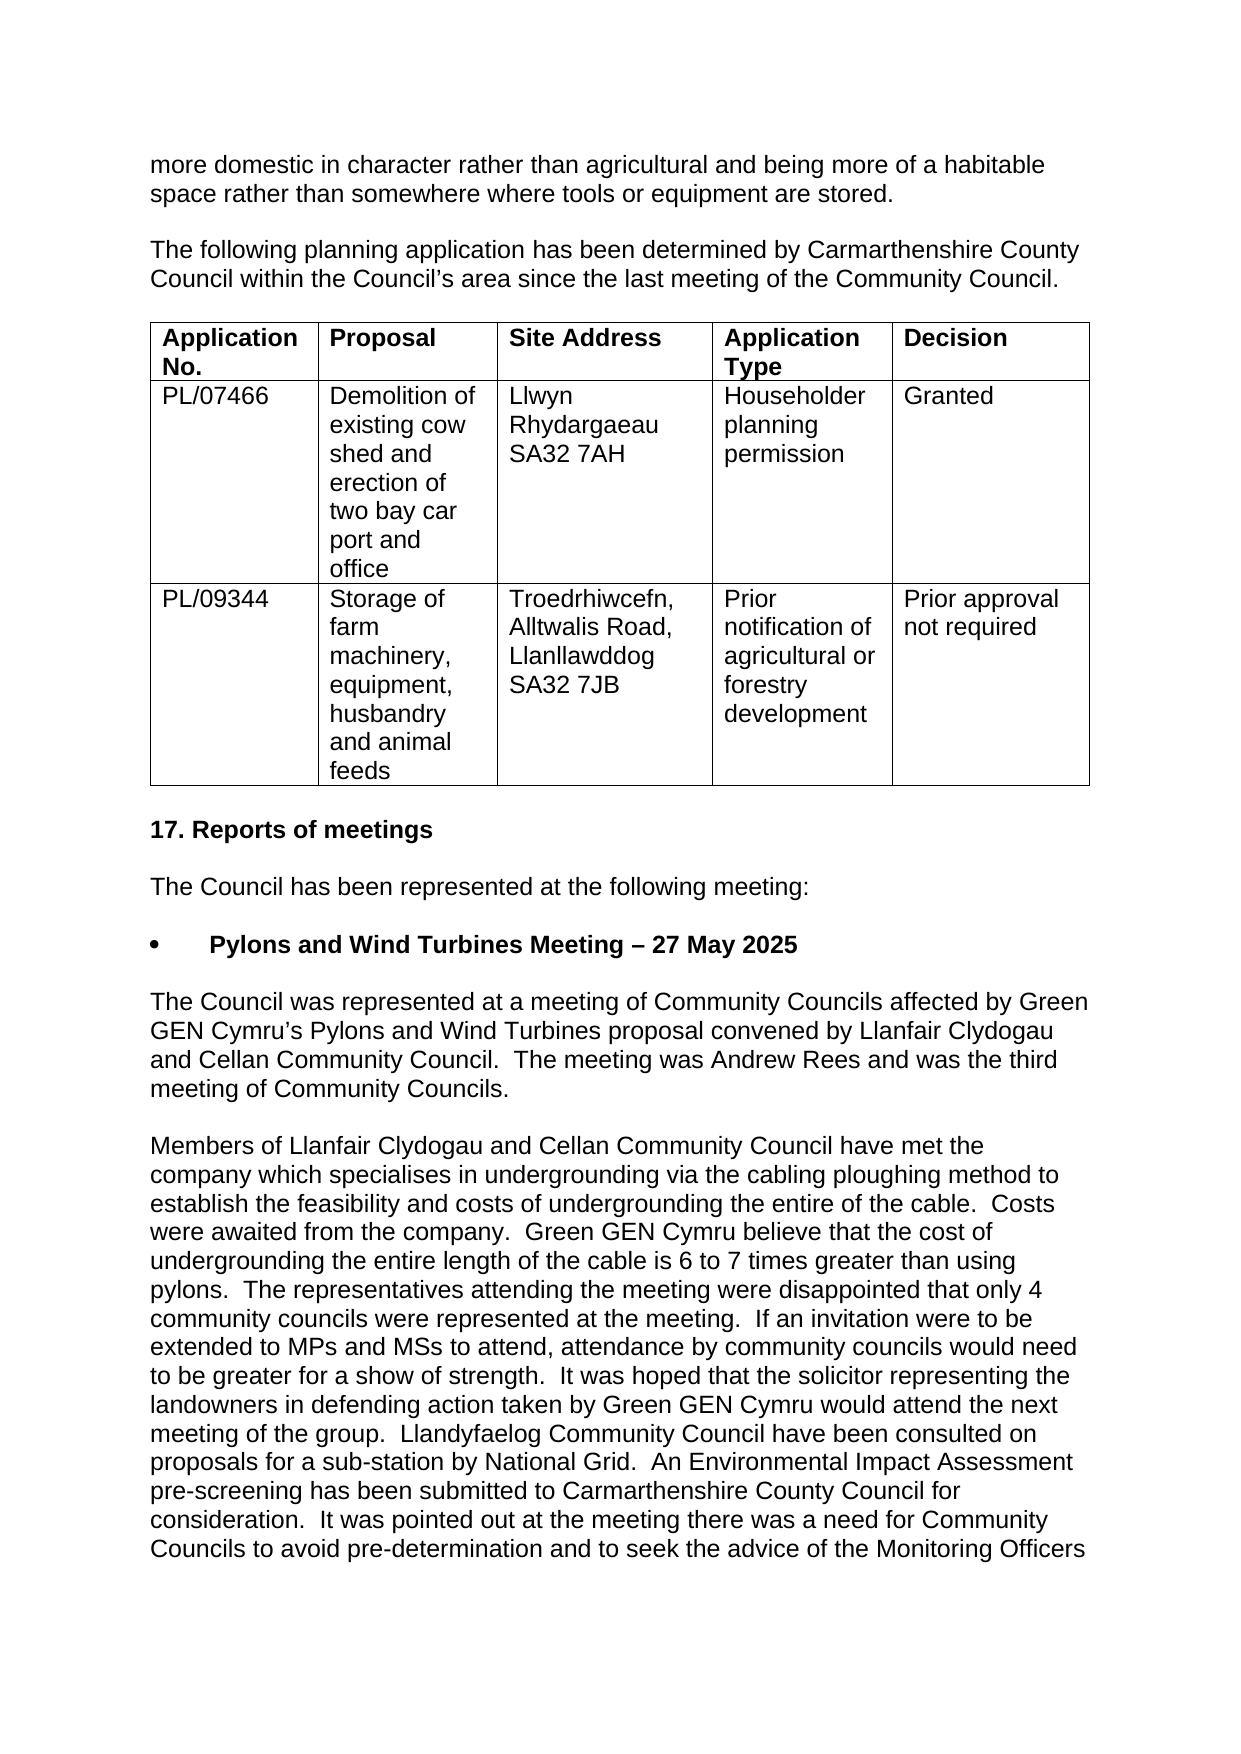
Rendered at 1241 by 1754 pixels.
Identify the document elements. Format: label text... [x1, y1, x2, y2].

table_cell Troedrhiwcefn, Alltwalis Road, Llanllawddog SA32 7JB [498, 584, 712, 785]
table_cell Prior approval not required [893, 584, 1089, 785]
table_cell Storage of farm machinery, equipment, husbandry and animal feeds [319, 584, 497, 785]
text The Council has been represented at the following meeting: [150, 872, 1090, 901]
list Pylons and Wind Turbines Meeting – 27 May 2025 [150, 930, 1090, 958]
table_cell PL/07466 [151, 381, 318, 583]
table_cell Prior notification of agricultural or forestry development [713, 584, 892, 785]
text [150, 150, 1090, 207]
text The Council was represented at a meeting of Community Councils affected by Green GEN Cymru’s Pylons and Wind Turbines proposal convened by Llanfair Clydogau and Cellan Community Council. The meeting was Andrew Rees and was the third meeting of Community Councils. [150, 987, 1090, 1102]
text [150, 1131, 1090, 1562]
table_cell Llwyn Rhydargaeau SA32 7AH [498, 381, 712, 583]
table_header Site Address [498, 323, 712, 380]
table_cell Demolition of existing cow shed and erection of two bay car port and office [319, 381, 497, 583]
table_header Application No. [151, 323, 318, 380]
table_header Proposal [319, 323, 497, 380]
table_cell Householder planning permission [713, 381, 892, 583]
table_cell Granted [893, 381, 1089, 583]
table_header Application Type [713, 323, 892, 380]
text The following planning application has been determined by Carmarthenshire County Council within the Council’s area since the last meeting of the Community Council. [150, 236, 1090, 293]
table_cell PL/09344 [151, 584, 318, 785]
text 17. Reports of meetings [150, 815, 1090, 843]
table_header Decision [893, 323, 1089, 380]
